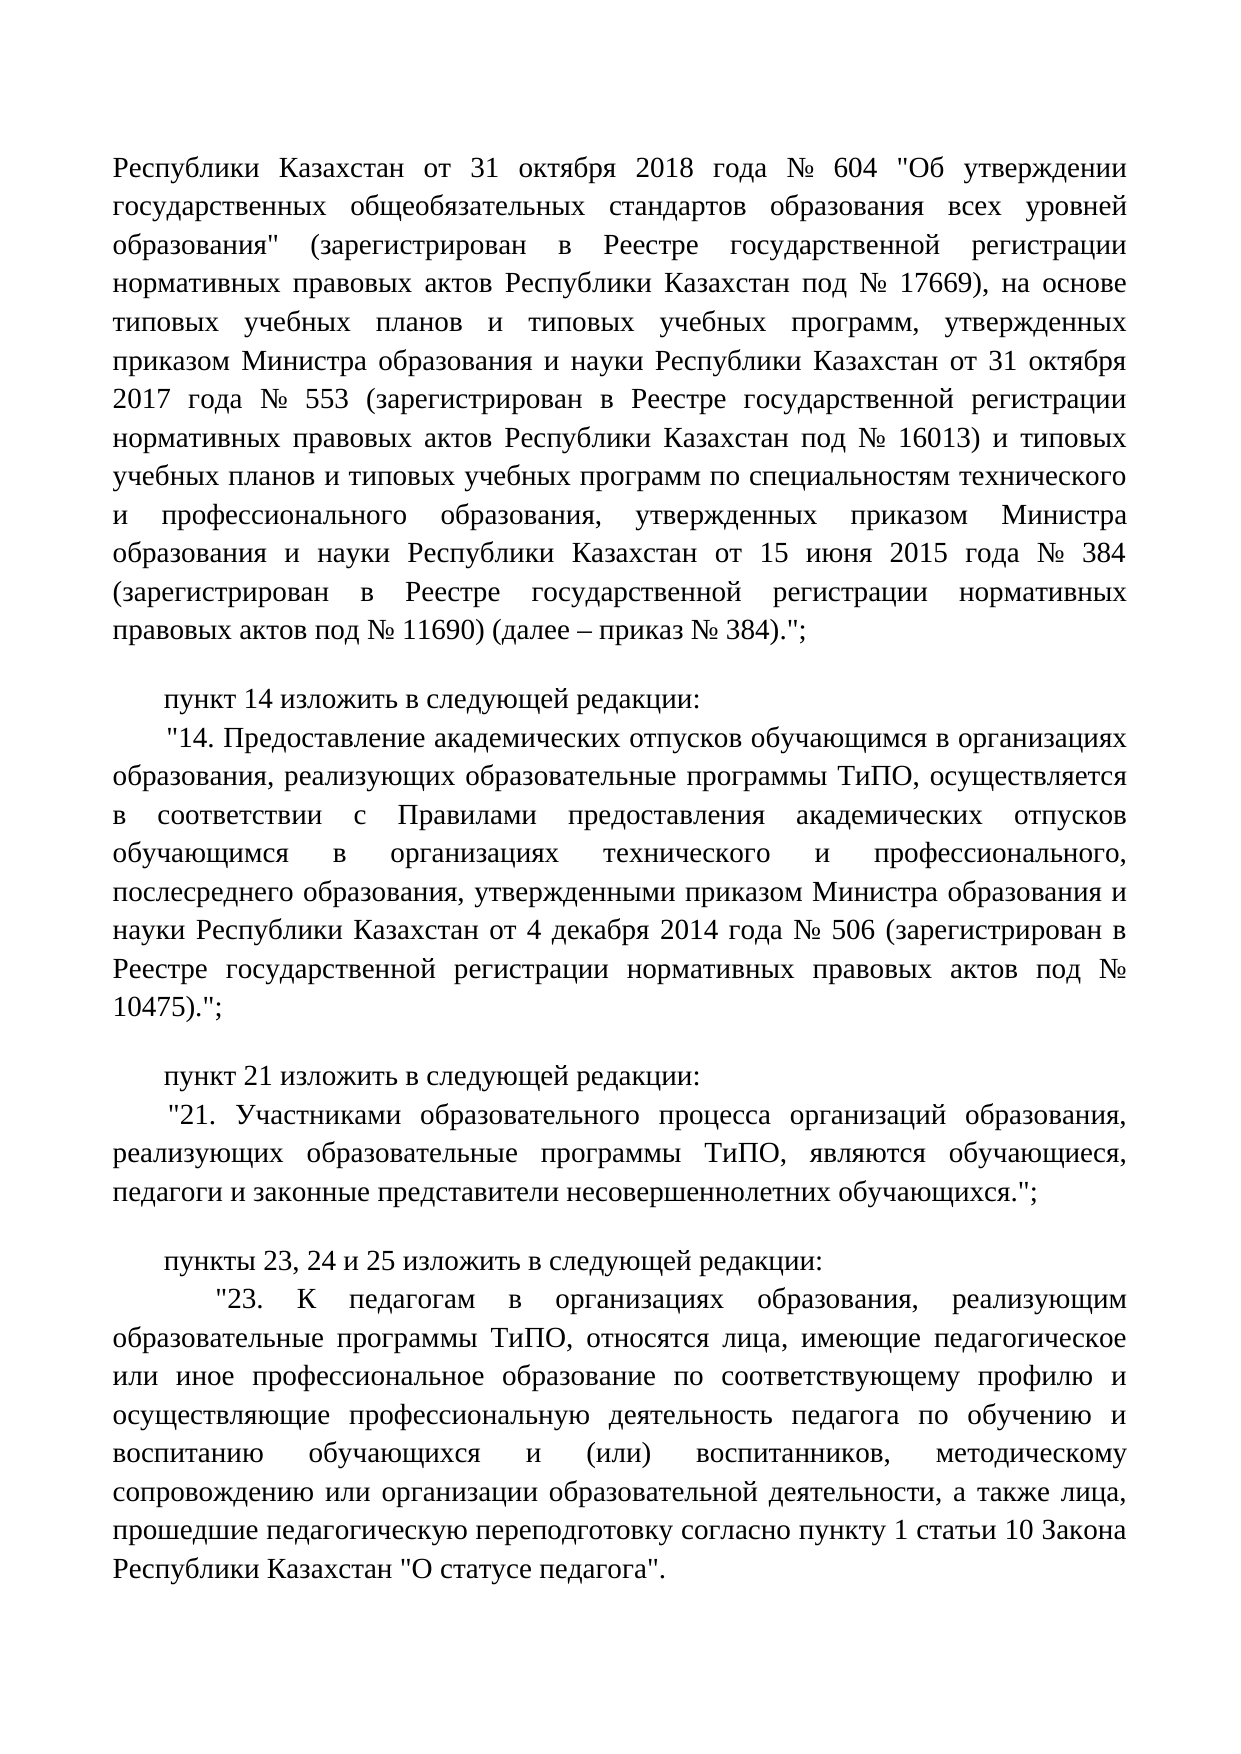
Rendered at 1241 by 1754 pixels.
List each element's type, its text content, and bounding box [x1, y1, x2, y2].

text "21. Участниками образовательного процесса организаций образования, реализующих образовательные программы ТиПО, являются обучающиеся, педагоги и законные представители несовершеннолетних обучающихся."; [112, 1097, 1128, 1207]
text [112, 150, 1128, 646]
text пункты 23, 24 и 25 изложить в следующей редакции: [112, 1243, 1128, 1276]
text "23. К педагогам в организациях образования, реализующим образовательные программы ТиПО, относятся лица, имеющие педагогическое или иное профессиональное образование по соответствующему профилю и осуществляющие профессиональную деятельность педагога по обучению и воспитанию обучающихся и (или) воспитанников, методическому сопровождению или организации образовательной деятельности, а также лица, прошедшие педагогическую переподготовку согласно пункту 1 статьи 10 Закона Республики Казахстан "О статусе педагога". [112, 1281, 1128, 1584]
text пункт 14 изложить в следующей редакции: [112, 681, 1128, 715]
text "14. Предоставление академических отпусков обучающимся в организациях образования, реализующих образовательные программы ТиПО, осуществляется в соответствии с Правилами предоставления академических отпусков обучающимся в организациях технического и профессионального, послесреднего образования, утвержденными приказом Министра образования и науки Республики Казахстан от 4 декабря 2014 года № 506 (зарегистрирован в Реестре государственной регистрации нормативных правовых актов под № 10475)."; [112, 720, 1128, 1023]
text пункт 21 изложить в следующей редакции: [112, 1058, 1128, 1092]
